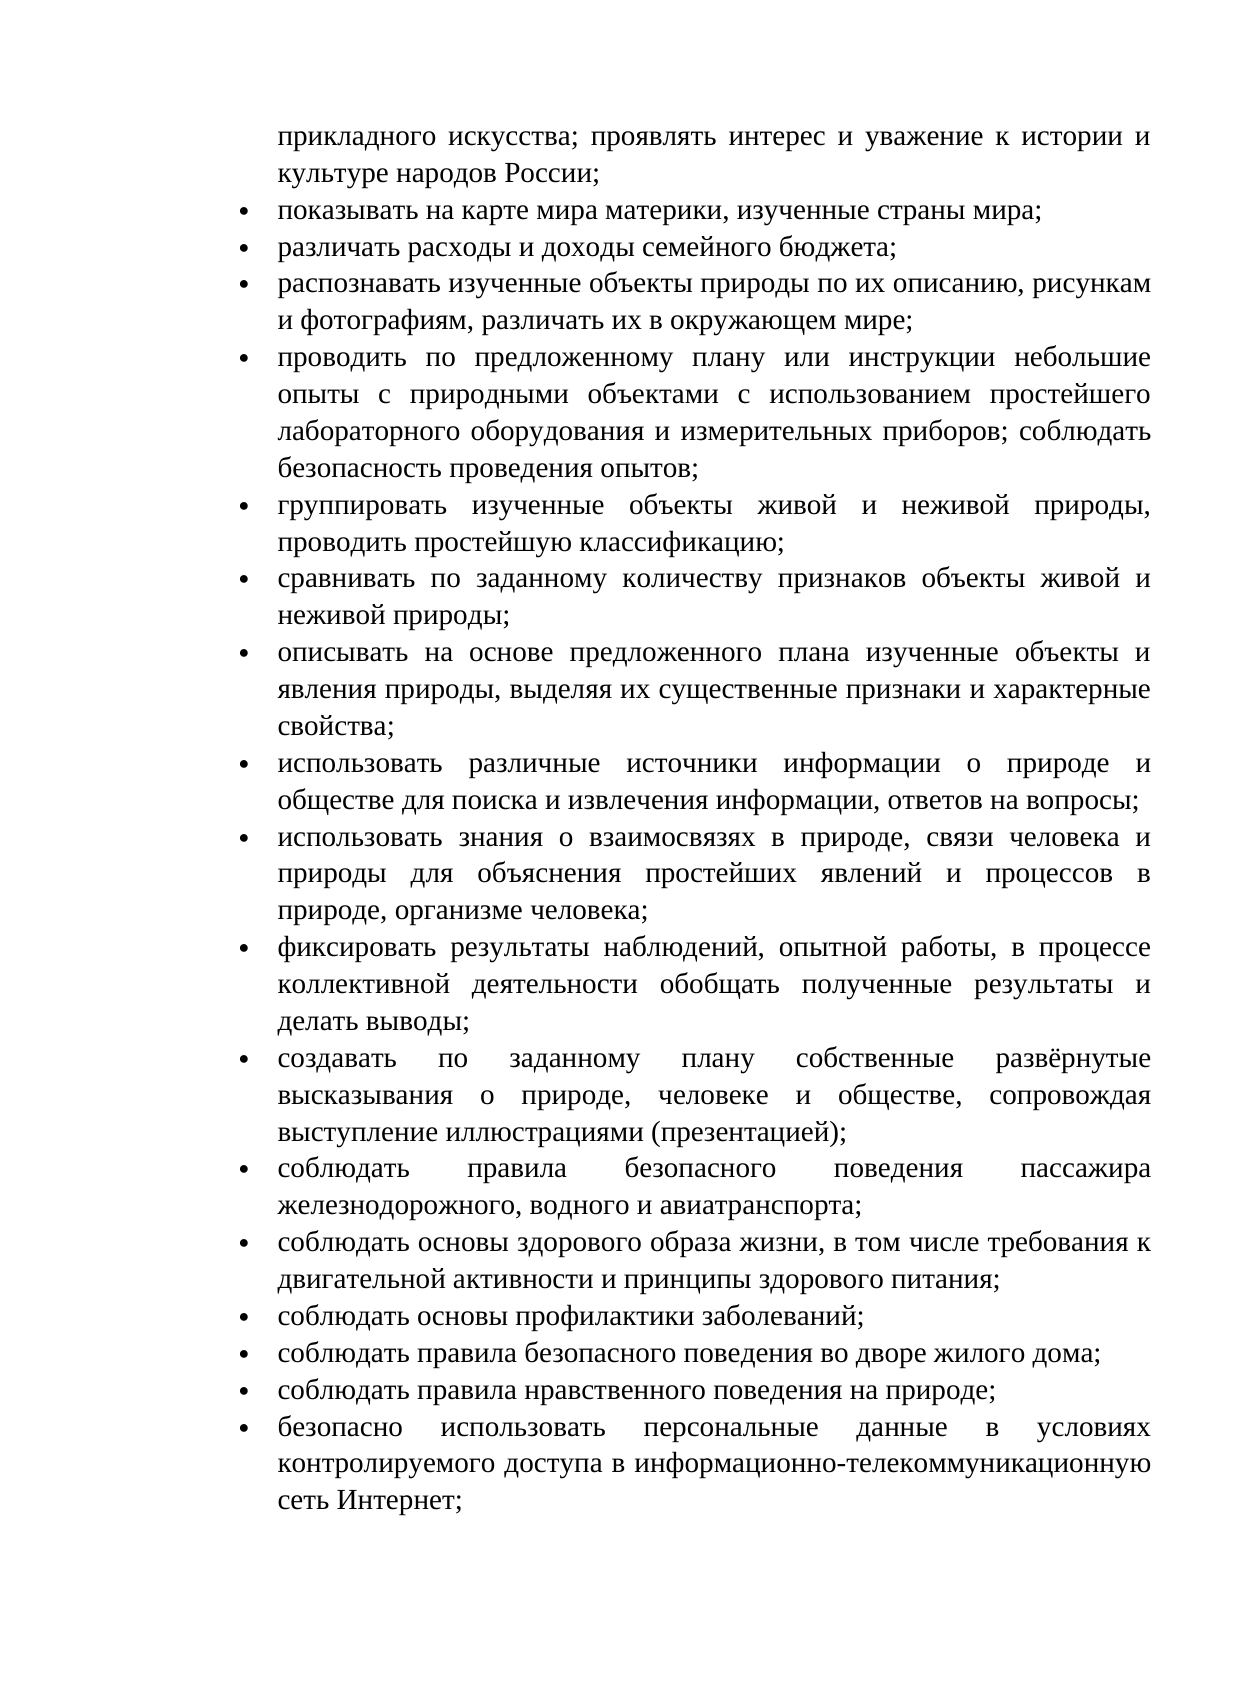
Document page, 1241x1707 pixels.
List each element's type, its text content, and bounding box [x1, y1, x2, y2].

list соблюдать основы здорового образа жизни, в том числе требования к двигательной активности и принципы здорового питания; [240, 1224, 1152, 1295]
list показывать на карте мира материки, изученные страны мира; [240, 192, 1152, 225]
list использовать знания о взаимосвязях в природе, связи человека и природы для объяснения простейших явлений и процессов в природе, организме человека; [240, 819, 1152, 926]
list распознавать изученные объекты природы по их описанию, рисункам и фотографиям, различать их в окружающем мире; [240, 266, 1152, 336]
list группировать изученные объекты живой и неживой природы, проводить простейшую классификацию; [240, 487, 1152, 557]
list различать расходы и доходы семейного бюджета; [240, 229, 1152, 262]
list соблюдать правила безопасного поведения во дворе жилого дома; [240, 1335, 1152, 1368]
list фиксировать результаты наблюдений, опытной работы, в процессе коллективной деятельности обобщать полученные результаты и делать выводы; [240, 929, 1152, 1037]
list создавать по заданному плану собственные развёрнутые высказывания о природе, человеке и обществе, сопровождая выступление иллюстрациями (презентацией); [240, 1040, 1152, 1147]
list использовать различные источники информации о природе и обществе для поиска и извлечения информации, ответов на вопросы; [240, 745, 1152, 815]
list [240, 118, 1152, 188]
list проводить по предложенному плану или инструкции небольшие опыты с природными объектами с использованием простейшего лабораторного оборудования и измерительных приборов; соблюдать безопасность проведения опытов; [240, 339, 1152, 483]
list безопасно использовать персональные данные в условиях контролируемого доступа в информационно-телекоммуникационную сеть Интернет; [240, 1409, 1152, 1516]
list соблюдать основы профилактики заболеваний; [240, 1298, 1152, 1332]
list соблюдать правила нравственного поведения на природе; [240, 1372, 1152, 1405]
list описывать на основе предложенного плана изученные объекты и явления природы, выделяя их существенные признаки и характерные свойства; [240, 634, 1152, 742]
list соблюдать правила безопасного поведения пассажира железнодорожного, водного и авиатранспорта; [240, 1151, 1152, 1221]
list сравнивать по заданному количеству признаков объекты живой и неживой природы; [240, 561, 1152, 631]
